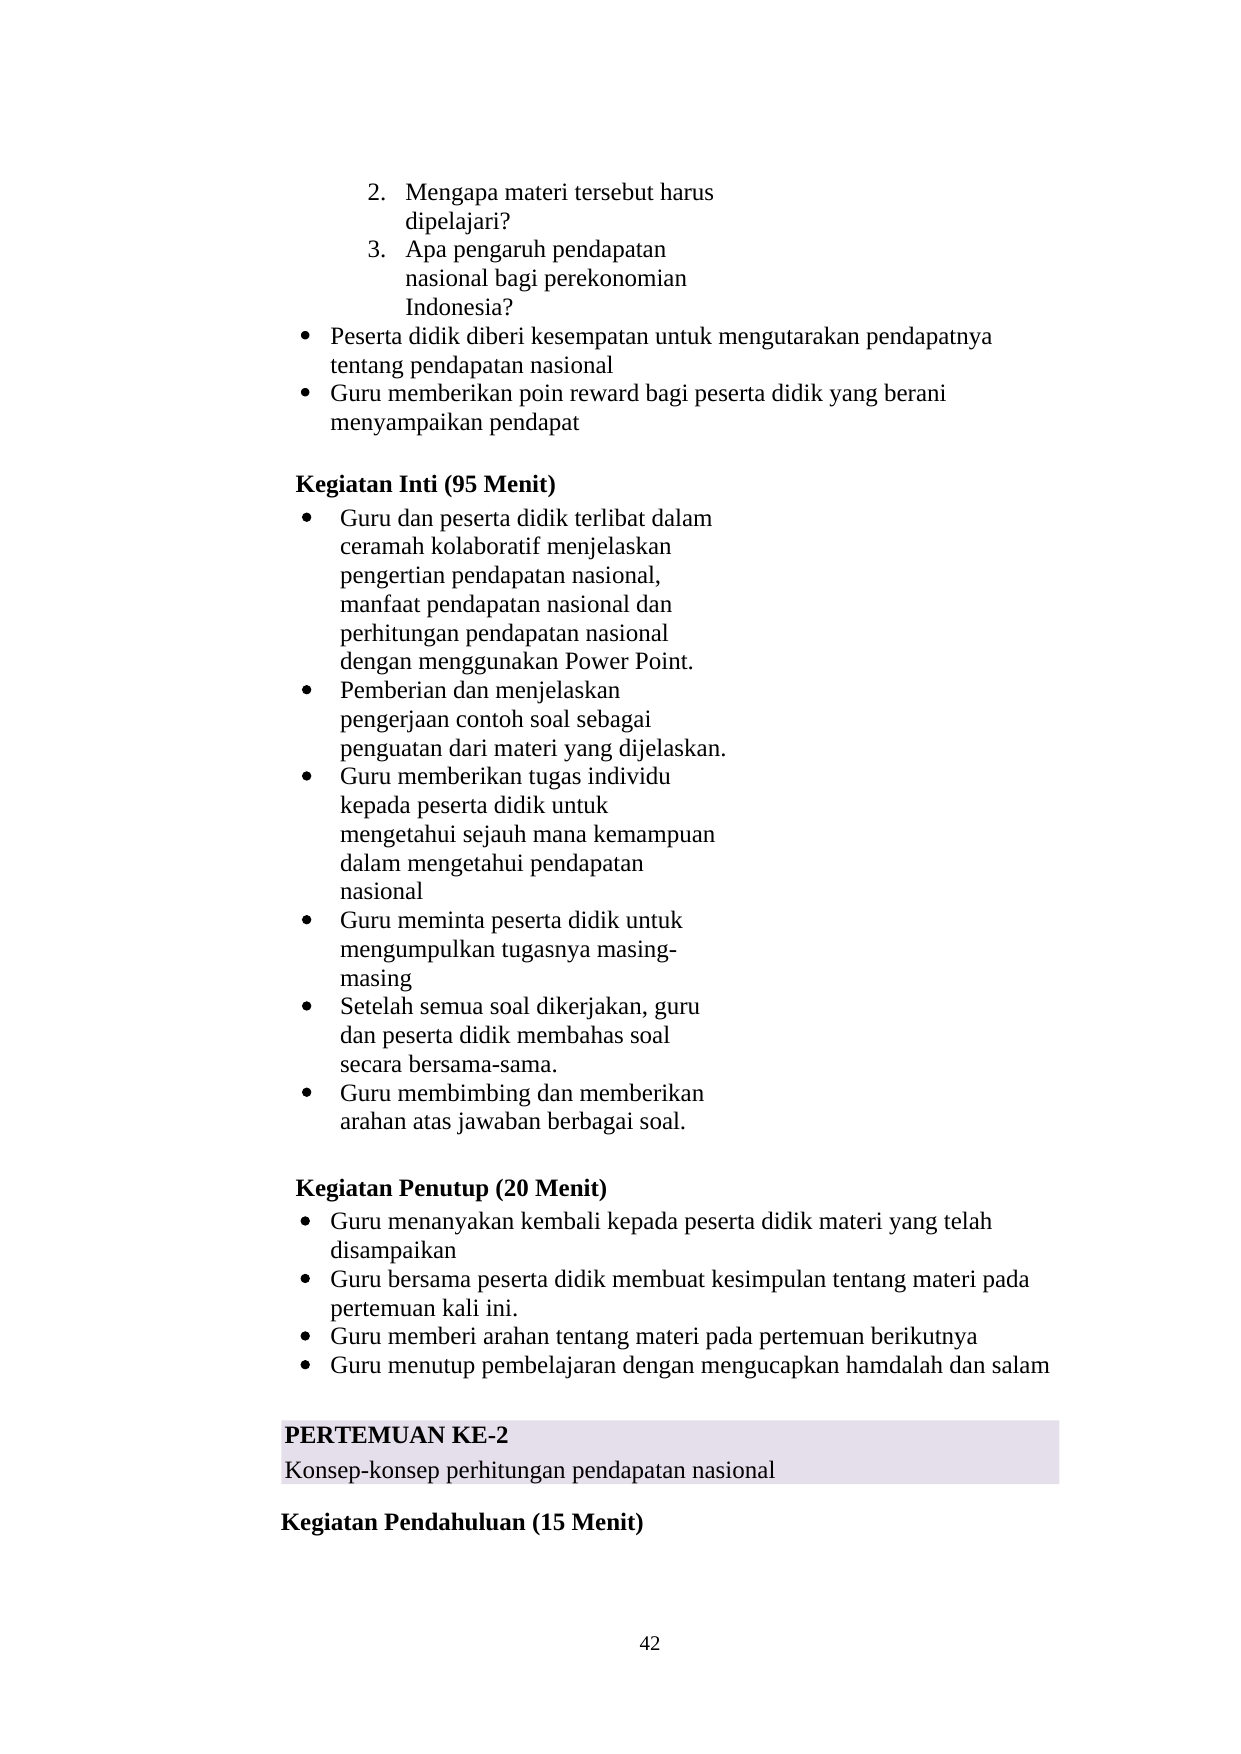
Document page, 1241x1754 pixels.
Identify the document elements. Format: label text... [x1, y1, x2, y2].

list Apa pengaruh pendapatan nasional bagi perekonomian Indonesia? [367, 235, 728, 321]
text Kegiatan Inti (95 Menit) [295, 469, 728, 498]
list Peserta didik diberi kesempatan untuk mengutarakan pendapatnya tentang pendapatan nasional [301, 321, 1040, 378]
list Pemberian dan menjelaskan pengerjaan contoh soal sebagai penguatan dari materi yang dijelaskan. [302, 675, 728, 761]
list Guru memberikan tugas individu kepada peserta didik untuk mengetahui sejauh mana kemampuan dalam mengetahui pendapatan nasional [302, 761, 728, 905]
list Setelah semua soal dikerjakan, guru dan peserta didik membahas soal secara bersama-sama. [302, 991, 728, 1078]
list Guru membimbing dan memberikan arahan atas jawaban berbagai soal. [302, 1078, 728, 1135]
list Guru memberi arahan tentang materi pada pertemuan berikutnya [301, 1321, 1063, 1350]
text Kegiatan Pendahuluan (15 Menit) [236, 1507, 728, 1536]
list Guru menanyakan kembali kepada peserta didik materi yang telah disampaikan [301, 1206, 1063, 1264]
list Guru menutup pembelajaran dengan mengucapkan hamdalah dan salam [301, 1350, 1063, 1379]
list Guru bersama peserta didik membuat kesimpulan tentang materi pada pertemuan kali ini. [301, 1264, 1063, 1321]
list Guru memberikan poin reward bagi peserta didik yang berani menyampaikan pendapat [301, 378, 1040, 436]
text Kegiatan Penutup (20 Menit) [236, 1173, 728, 1202]
list Guru meminta peserta didik untuk mengumpulkan tugasnya masing-masing [302, 905, 728, 991]
list Mengapa materi tersebut harus dipelajari? [367, 177, 728, 235]
list Guru dan peserta didik terlibat dalam ceramah kolaboratif menjelaskan pengertian pendapatan nasional, manfaat pendapatan nasional dan perhitungan pendapatan nasional dengan menggunakan Power Point. [302, 503, 728, 675]
